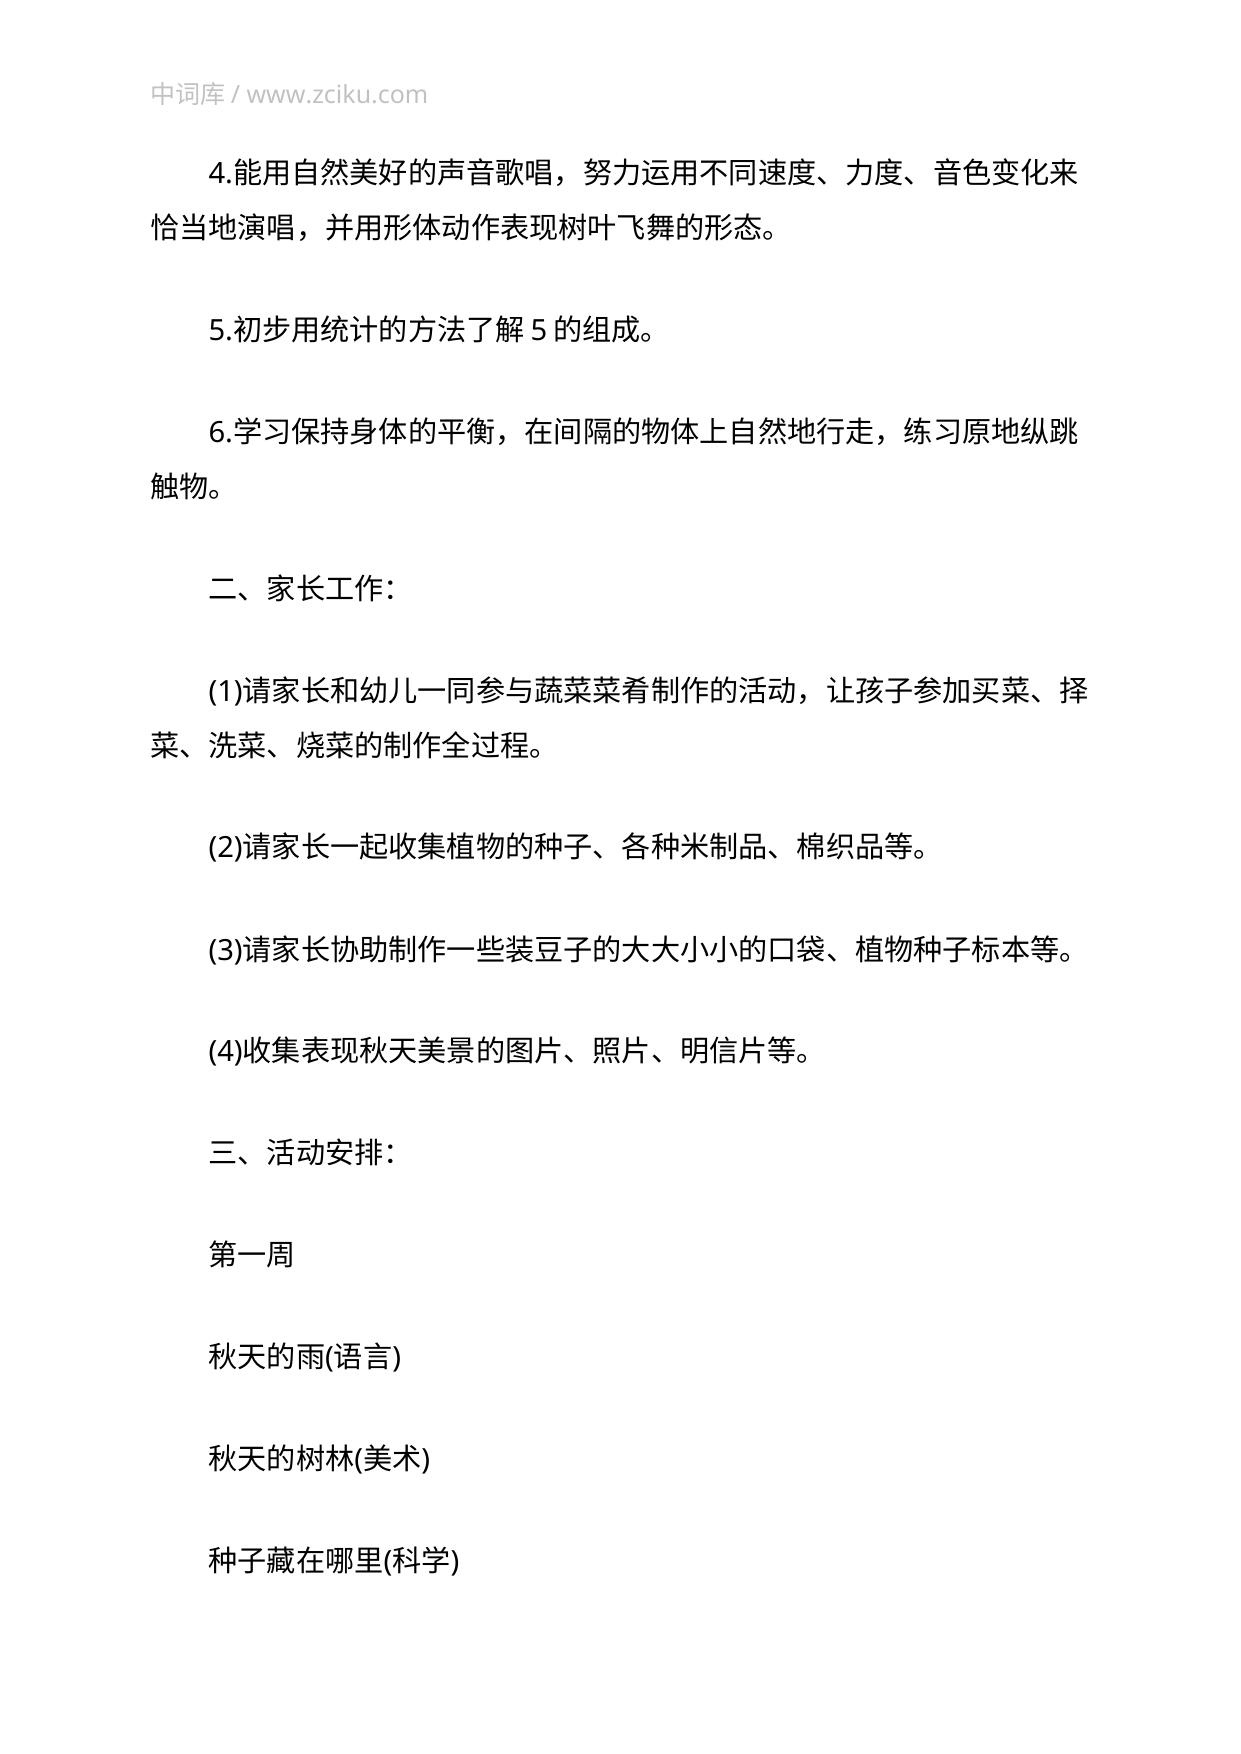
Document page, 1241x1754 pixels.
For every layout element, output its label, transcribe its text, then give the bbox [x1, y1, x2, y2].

text 三、活动安排： [150, 1130, 1090, 1172]
text (4)收集表现秋天美景的图片、照片、明信片等。 [150, 1028, 1090, 1070]
text 5.初步用统计的方法了解5的组成。 [150, 307, 1090, 349]
text 秋天的雨(语言) [150, 1333, 1090, 1376]
text 二、家长工作： [150, 566, 1090, 608]
text 第一周 [150, 1232, 1090, 1274]
text 秋天的树林(美术) [150, 1436, 1090, 1478]
text (3)请家长协助制作一些装豆子的大大小小的口袋、植物种子标本等。 [150, 926, 1090, 968]
text 种子藏在哪里(科学) [150, 1537, 1090, 1580]
text 4.能用自然美好的声音歌唱，努力运用不同速度、力度、音色变化来恰当地演唱，并用形体动作表现树叶飞舞的形态。 [150, 150, 1090, 247]
text (1)请家长和幼儿一同参与蔬菜菜肴制作的活动，让孩子参加买菜、择菜、洗菜、烧菜的制作全过程。 [150, 667, 1090, 764]
text 6.学习保持身体的平衡，在间隔的物体上自然地行走，练习原地纵跳触物。 [150, 409, 1090, 506]
text (2)请家长一起收集植物的种子、各种米制品、棉织品等。 [150, 824, 1090, 866]
